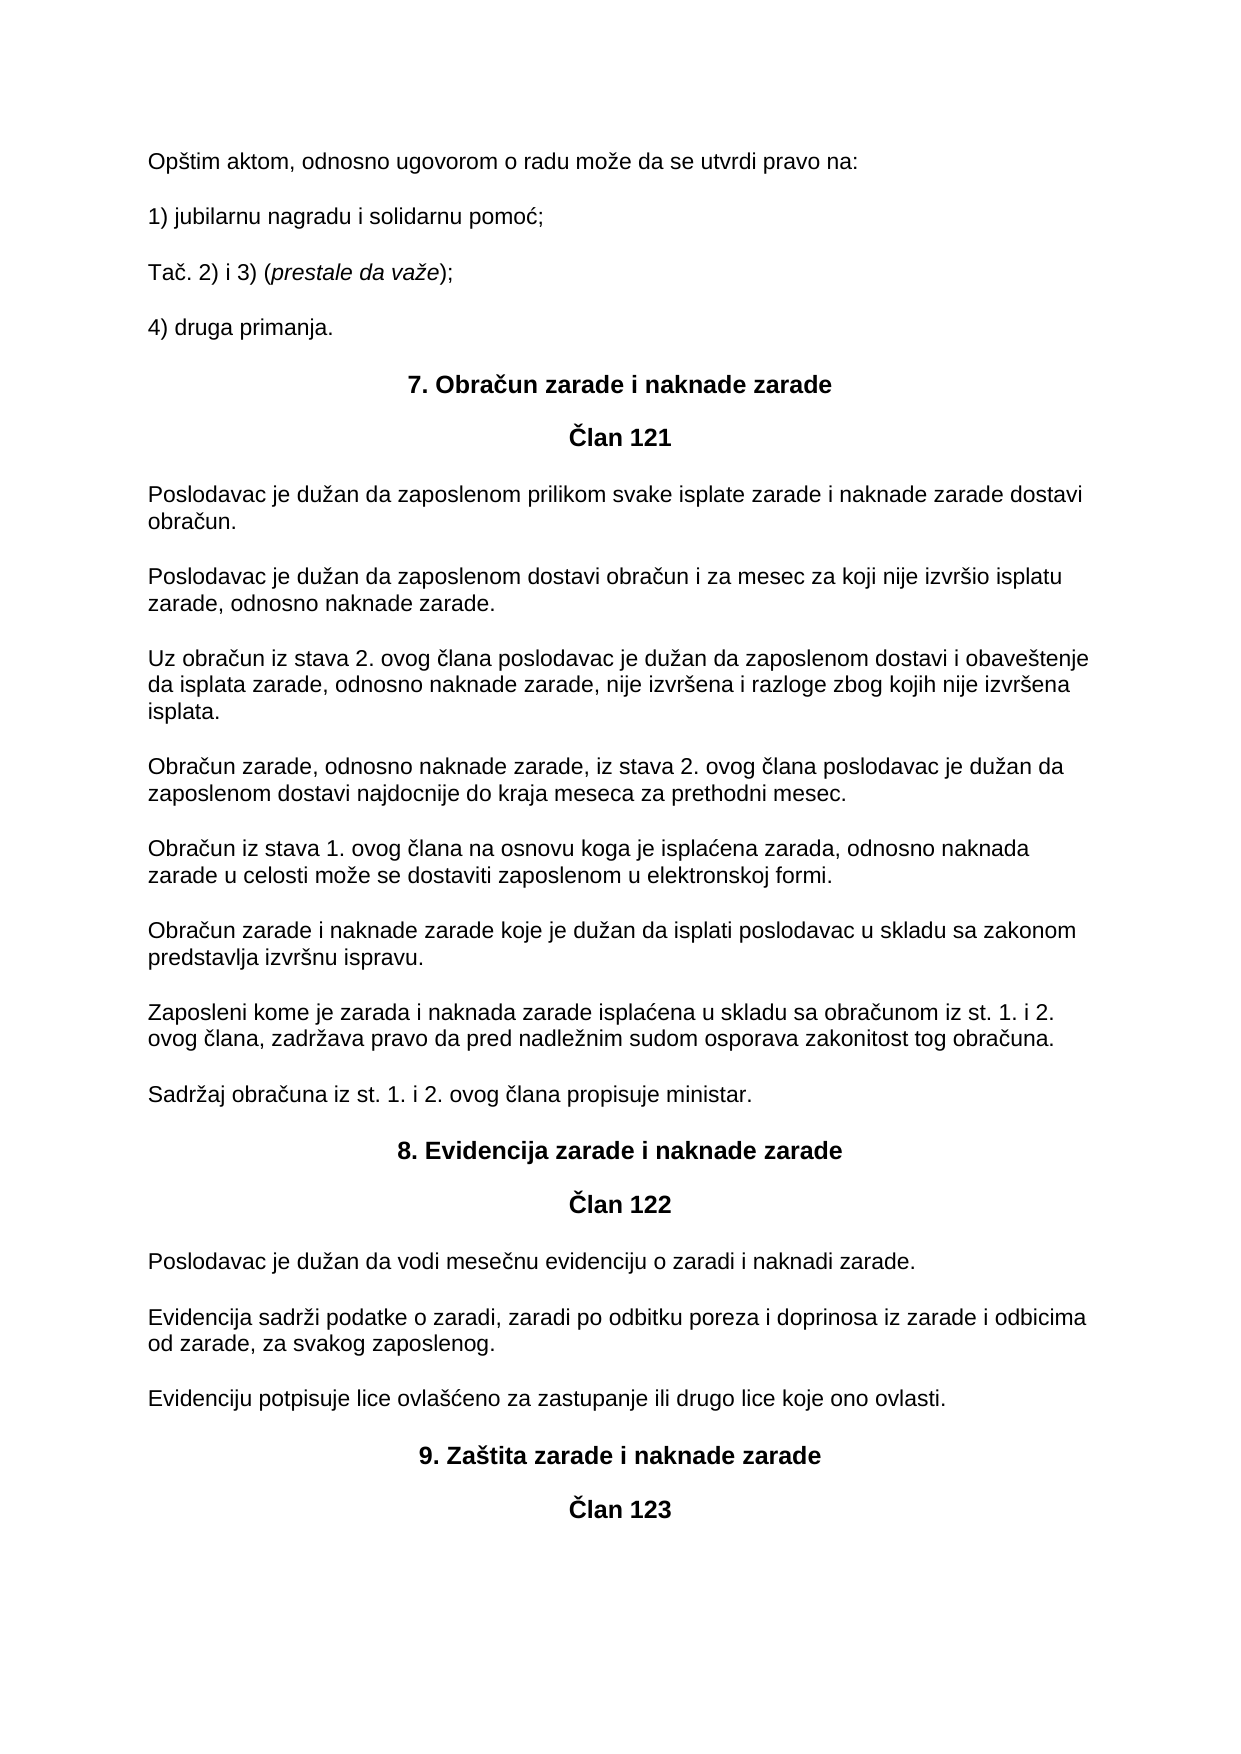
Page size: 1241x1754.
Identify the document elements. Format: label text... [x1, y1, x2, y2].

text Zaposleni kome je zarada i naknada zarade isplaćena u skladu sa obračunom iz st. 1. i 2. ovog člana, zadržava pravo da pred nadležnim sudom osporava zakonitost tog obračuna. [148, 999, 1093, 1052]
text 9. Zaštita zarade i naknade zarade [148, 1441, 1093, 1470]
text Poslodavac je dužan da vodi mesečnu evidenciju o zaradi i naknadi zarade. [148, 1248, 1093, 1274]
text Član 121 [148, 423, 1093, 452]
text Tač. 2) i 3) (prestale da važe); [148, 259, 1093, 285]
text Uz obračun iz stava 2. ovog člana poslodavac je dužan da zaposlenom dostavi i obaveštenje da isplata zarade, odnosno naknade zarade, nije izvršena i razloge zbog kojih nije izvršena isplata. [148, 645, 1093, 724]
text Poslodavac je dužan da zaposlenom prilikom svake isplate zarade i naknade zarade dostavi obračun. [148, 481, 1093, 534]
text Obračun iz stava 1. ovog člana na osnovu koga je isplaćena zarada, odnosno naknada zarade u celosti može se dostaviti zaposlenom u elektronskoj formi. [148, 835, 1093, 888]
text 8. Evidencija zarade i naknade zarade [148, 1136, 1093, 1165]
text Evidenciju potpisuje lice ovlašćeno za zastupanje ili drugo lice koje ono ovlasti. [148, 1385, 1093, 1412]
text 7. Obračun zarade i naknade zarade [148, 370, 1093, 398]
text Sadržaj obračuna iz st. 1. i 2. ovog člana propisuje ministar. [148, 1081, 1093, 1107]
text Obračun zarade i naknade zarade koje je dužan da isplati poslodavac u skladu sa zakonom predstavlja izvršnu ispravu. [148, 917, 1093, 970]
text Opštim aktom, odnosno ugovorom o radu može da se utvrdi pravo na: [148, 148, 1093, 174]
text Član 123 [148, 1495, 1093, 1523]
text Poslodavac je dužan da zaposlenom dostavi obračun i za mesec za koji nije izvršio isplatu zarade, odnosno naknade zarade. [148, 563, 1093, 616]
text Član 122 [148, 1190, 1093, 1219]
text 4) druga primanja. [148, 314, 1093, 341]
text Evidencija sadrži podatke o zaradi, zaradi po odbitku poreza i doprinosa iz zarade i odbicima od zarade, za svakog zaposlenog. [148, 1303, 1093, 1356]
text 1) jubilarnu nagradu i solidarnu pomoć; [148, 203, 1093, 229]
text Obračun zarade, odnosno naknade zarade, iz stava 2. ovog člana poslodavac je dužan da zaposlenom dostavi najdocnije do kraja meseca za prethodni mesec. [148, 753, 1093, 806]
